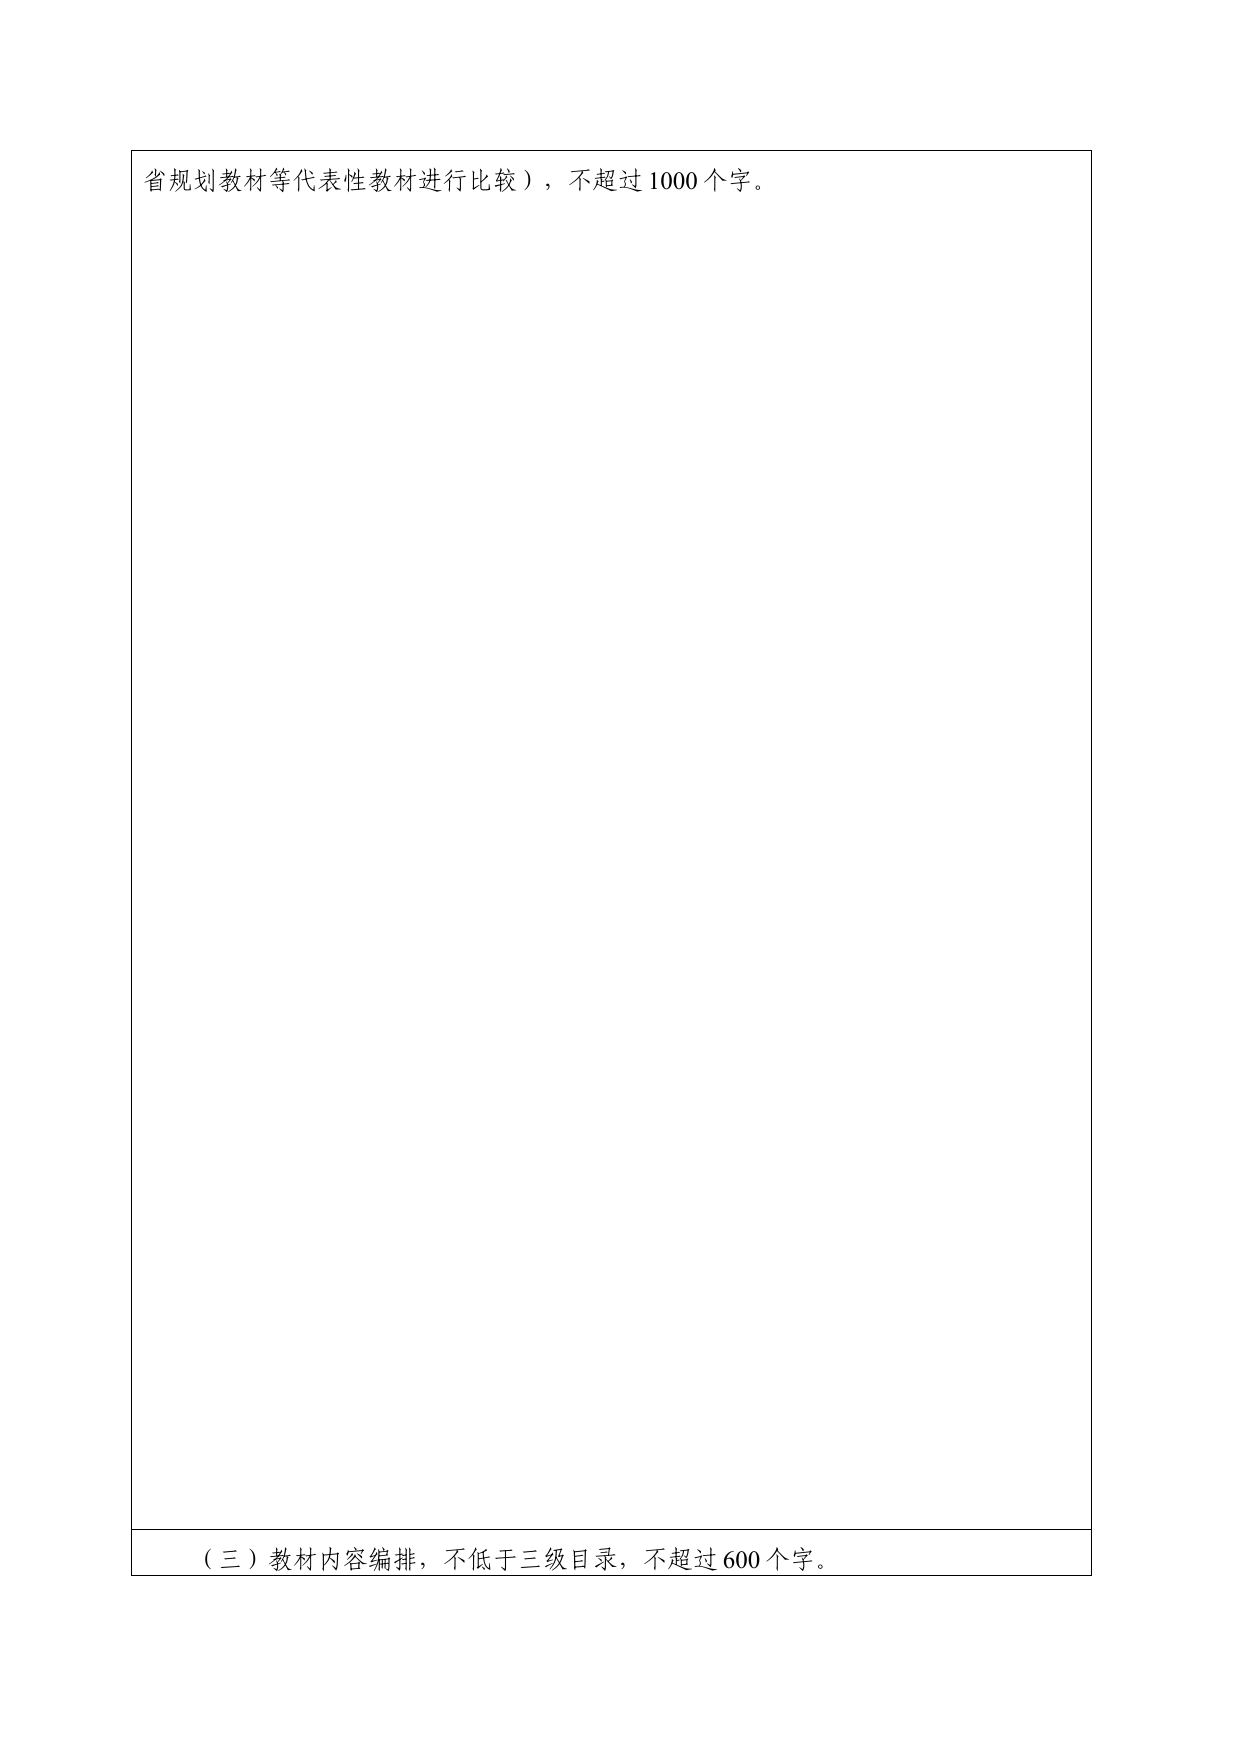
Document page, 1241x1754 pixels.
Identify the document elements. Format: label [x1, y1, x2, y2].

table_cell [132, 1530, 1091, 1574]
table_cell [132, 151, 1091, 1528]
